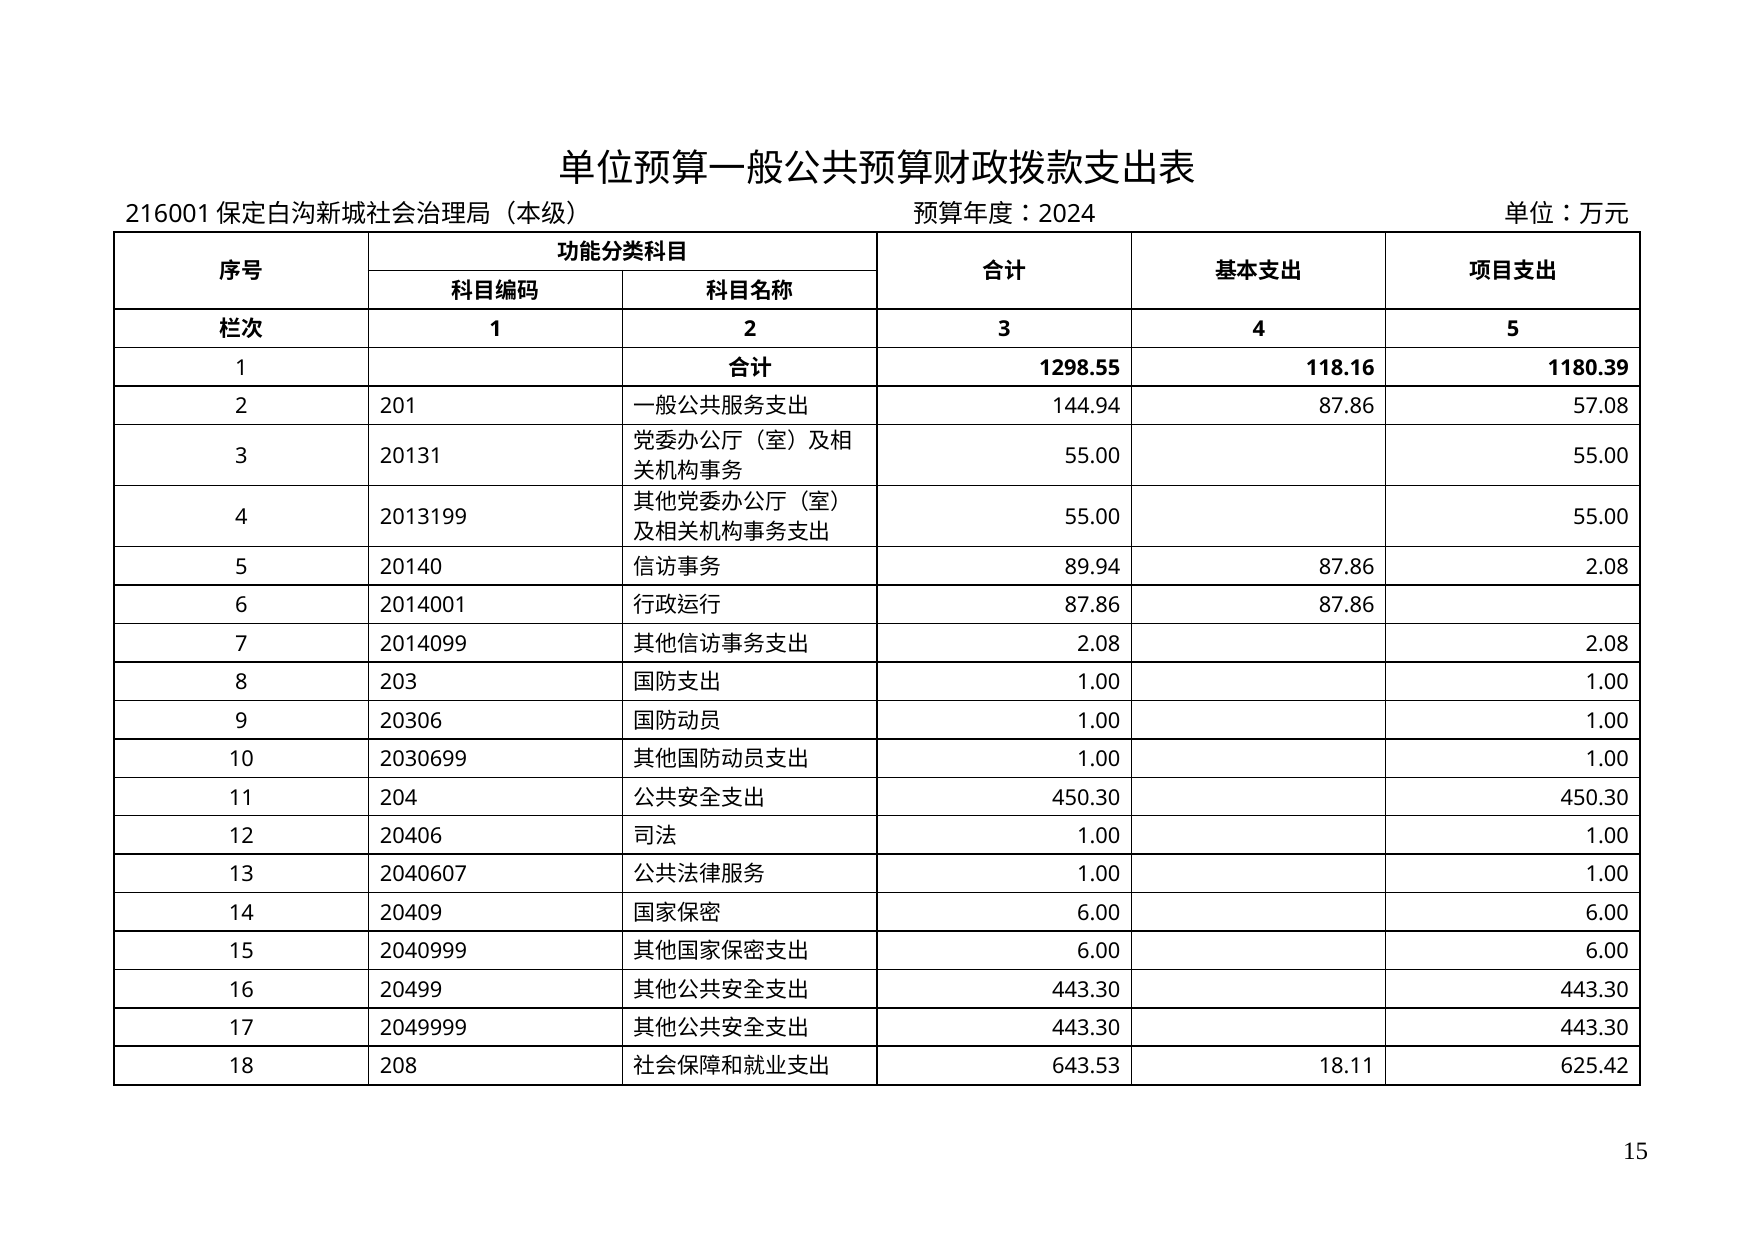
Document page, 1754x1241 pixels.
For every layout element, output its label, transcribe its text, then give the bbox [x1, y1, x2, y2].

table_cell 国防支出 [623, 663, 876, 699]
table_cell 其他公共安全支出 [623, 1009, 876, 1045]
table_cell 20409 [369, 893, 622, 930]
table_cell 2030699 [369, 740, 622, 776]
table_cell 643.53 [878, 1047, 1131, 1084]
table_cell 科目名称 [623, 271, 876, 308]
table_cell 2049999 [369, 1009, 622, 1045]
table_cell 13 [115, 855, 368, 892]
table_cell [369, 348, 622, 385]
table_cell 20306 [369, 701, 622, 738]
table_cell 2013199 [369, 486, 622, 546]
table_cell 443.30 [1386, 1009, 1639, 1045]
table_cell 公共安全支出 [623, 778, 876, 815]
table_cell 1180.39 [1386, 348, 1639, 385]
table_cell 55.00 [878, 486, 1131, 546]
table_cell 栏次 [115, 310, 368, 347]
table_cell 1.00 [878, 740, 1131, 776]
table_cell 201 [369, 387, 622, 423]
table_cell 450.30 [1386, 778, 1639, 815]
table_cell 57.08 [1386, 387, 1639, 423]
table_cell 党委办公厅（室）及相关机构事务 [623, 425, 876, 484]
table_cell 科目编码 [369, 271, 622, 308]
table_cell 其他国家保密支出 [623, 932, 876, 968]
table_cell 6 [115, 586, 368, 623]
table_cell 司法 [623, 816, 876, 853]
table_cell 其他信访事务支出 [623, 624, 876, 661]
table_cell 17 [115, 1009, 368, 1045]
table_cell 2.08 [1386, 624, 1639, 661]
table_cell 3 [878, 310, 1131, 347]
table_cell 87.86 [1132, 547, 1385, 584]
table_cell 行政运行 [623, 586, 876, 623]
table_cell 序号 [115, 233, 368, 308]
table_cell 55.00 [1386, 425, 1639, 484]
table_cell 87.86 [1132, 586, 1385, 623]
table_cell 87.86 [1132, 387, 1385, 423]
table_cell [1132, 1009, 1385, 1045]
table_cell 4 [115, 486, 368, 546]
table_cell 6.00 [878, 893, 1131, 930]
table_cell 公共法律服务 [623, 855, 876, 892]
table_cell 1.00 [878, 855, 1131, 892]
table_cell 1.00 [878, 663, 1131, 699]
table_cell 其他国防动员支出 [623, 740, 876, 776]
table_cell 国家保密 [623, 893, 876, 930]
table_cell 1 [115, 348, 368, 385]
table_cell 6.00 [1386, 932, 1639, 968]
table_cell 20131 [369, 425, 622, 484]
table_cell 204 [369, 778, 622, 815]
table_cell 基本支出 [1132, 233, 1385, 308]
table_cell 其他公共安全支出 [623, 970, 876, 1007]
table_cell 功能分类科目 [369, 233, 876, 270]
table_cell 其他党委办公厅（室）及相关机构事务支出 [623, 486, 876, 546]
table_header 单位：万元 [1132, 195, 1639, 231]
table_cell 1.00 [1386, 740, 1639, 776]
table_cell 2.08 [878, 624, 1131, 661]
table_cell 89.94 [878, 547, 1131, 584]
table_cell 7 [115, 624, 368, 661]
table_cell 450.30 [878, 778, 1131, 815]
table_cell 55.00 [1386, 486, 1639, 546]
table_cell [1132, 970, 1385, 1007]
table_cell [1132, 663, 1385, 699]
table_cell 合计 [623, 348, 876, 385]
table_header 216001保定白沟新城社会治理局（本级） [115, 195, 876, 231]
table_cell 2040607 [369, 855, 622, 892]
table_cell 443.30 [878, 970, 1131, 1007]
table_cell 4 [1132, 310, 1385, 347]
table_cell 87.86 [878, 586, 1131, 623]
table_cell [1132, 701, 1385, 738]
table_cell [1132, 893, 1385, 930]
table_cell 1298.55 [878, 348, 1131, 385]
table_cell 1.00 [1386, 855, 1639, 892]
table_cell [1132, 816, 1385, 853]
table_cell [1386, 586, 1639, 623]
table_cell 5 [115, 547, 368, 584]
table_cell 144.94 [878, 387, 1131, 423]
table_cell 2 [623, 310, 876, 347]
table_cell 国防动员 [623, 701, 876, 738]
table_cell [1132, 740, 1385, 776]
table_cell 8 [115, 663, 368, 699]
table_cell [1132, 624, 1385, 661]
table_cell 20406 [369, 816, 622, 853]
table_cell 15 [115, 932, 368, 968]
table_cell [1132, 486, 1385, 546]
table_cell 6.00 [878, 932, 1131, 968]
table_cell 1.00 [878, 816, 1131, 853]
table_cell 18 [115, 1047, 368, 1084]
table_cell 18.11 [1132, 1047, 1385, 1084]
table_header 预算年度：2024 [878, 195, 1131, 231]
table_cell [1132, 855, 1385, 892]
table_cell 20140 [369, 547, 622, 584]
table_cell 16 [115, 970, 368, 1007]
table_cell 2.08 [1386, 547, 1639, 584]
table_cell 2014001 [369, 586, 622, 623]
table_cell 208 [369, 1047, 622, 1084]
table_cell 9 [115, 701, 368, 738]
table_cell 14 [115, 893, 368, 930]
table_cell 1.00 [1386, 663, 1639, 699]
table_cell 3 [115, 425, 368, 484]
table_cell 1.00 [1386, 701, 1639, 738]
table_cell 443.30 [878, 1009, 1131, 1045]
table_cell 203 [369, 663, 622, 699]
table_cell 1 [369, 310, 622, 347]
table_cell 20499 [369, 970, 622, 1007]
table_cell 一般公共服务支出 [623, 387, 876, 423]
table_cell 1.00 [878, 701, 1131, 738]
table_cell 12 [115, 816, 368, 853]
table_cell 信访事务 [623, 547, 876, 584]
table_cell 625.42 [1386, 1047, 1639, 1084]
table_cell 5 [1386, 310, 1639, 347]
table_cell [1132, 778, 1385, 815]
table_cell 1.00 [1386, 816, 1639, 853]
table_cell 2040999 [369, 932, 622, 968]
table_cell [1132, 932, 1385, 968]
table_cell 118.16 [1132, 348, 1385, 385]
table_cell 2014099 [369, 624, 622, 661]
table_cell 55.00 [878, 425, 1131, 484]
text 单位预算一般公共预算财政拨款支出表 [106, 142, 1648, 193]
table_cell 项目支出 [1386, 233, 1639, 308]
table_cell 合计 [878, 233, 1131, 308]
table_cell [1132, 425, 1385, 484]
table_cell 6.00 [1386, 893, 1639, 930]
table_cell 2 [115, 387, 368, 423]
table_cell 10 [115, 740, 368, 776]
table_cell 11 [115, 778, 368, 815]
table_cell 社会保障和就业支出 [623, 1047, 876, 1084]
table_cell 443.30 [1386, 970, 1639, 1007]
